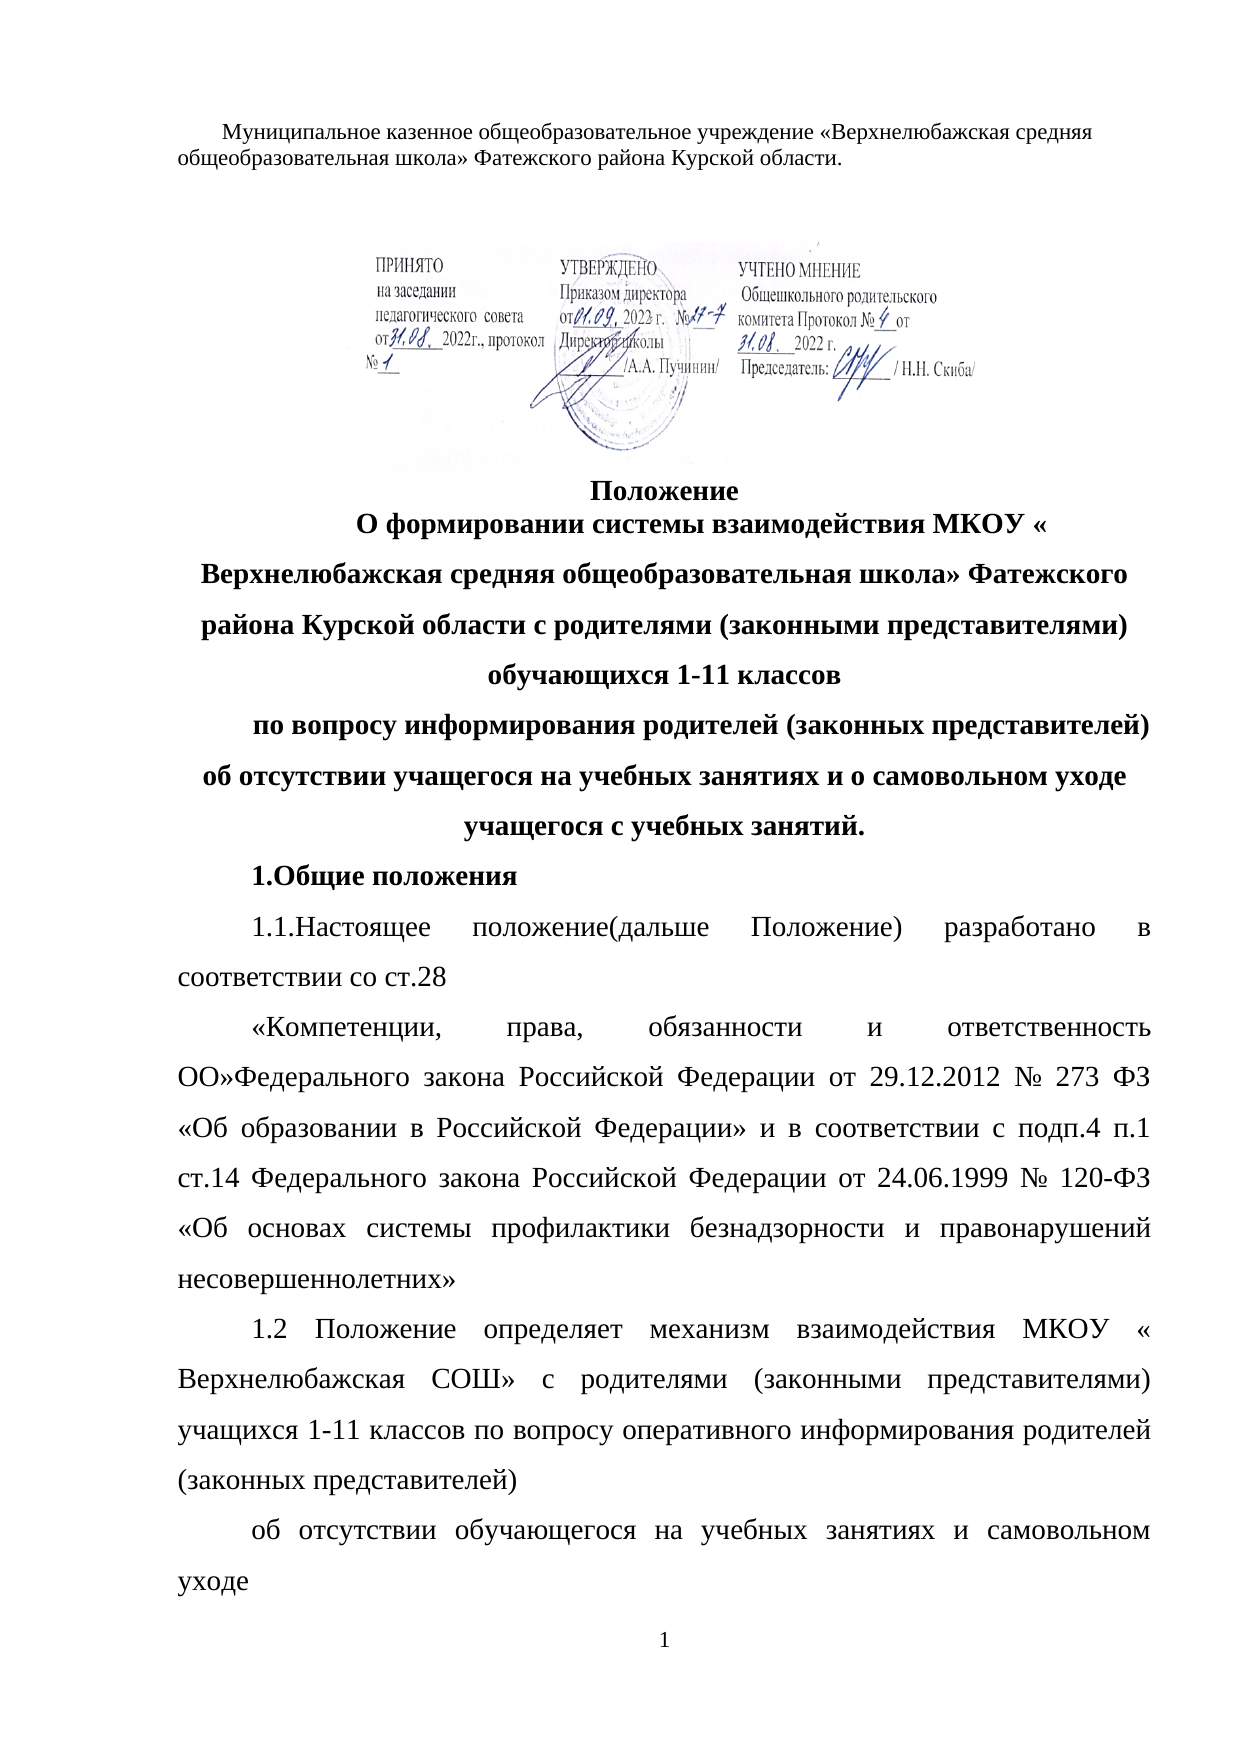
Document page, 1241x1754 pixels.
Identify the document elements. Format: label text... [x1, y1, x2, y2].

text общеобразовательная школа» Фатежского района Курской области. [177, 144, 1152, 171]
picture [342, 242, 987, 473]
text Положение [177, 473, 1152, 506]
text об отсутствии обучающегося на учебных занятиях и самовольном уходе [177, 1512, 1152, 1596]
text 1.2 Положение определяет механизм взаимодействия МКОУ « Верхнелюбажская СОШ» с родителями (законными представителями) учащихся 1-11 классов по вопросу оперативного информирования родителей (законных представителей) [177, 1311, 1152, 1496]
text Муниципальное казенное общеобразовательное учреждение «Верхнелюбажская средняя [222, 118, 1152, 144]
text 1.Общие положения [177, 858, 1152, 892]
text «Компетенции, права, обязанности и ответственность ОО»Федерального закона Российской Федерации от 29.12.2012 № 273 ФЗ «Об образовании в Российской Федерации» и в соответствии с подп.4 п.1 ст.14 Федерального закона Российской Федерации от 24.06.1999 № 120-ФЗ «Об основах системы профилактики безнадзорности и правонарушений несовершеннолетних» [177, 1009, 1152, 1294]
text по вопросу информирования родителей (законных представителей) об отсутствии учащегося на учебных занятиях и о самовольном уходе учащегося с учебных занятий. [177, 707, 1152, 842]
text 1.1.Настоящее положение(дальше Положение) разработано в соответствии со ст.28 [177, 909, 1152, 992]
text О формировании системы взаимодействия МКОУ « Верхнелюбажская средняя общеобразовательная школа» Фатежского района Курской области с родителями (законными представителями) обучающихся 1-11 классов [177, 506, 1152, 691]
